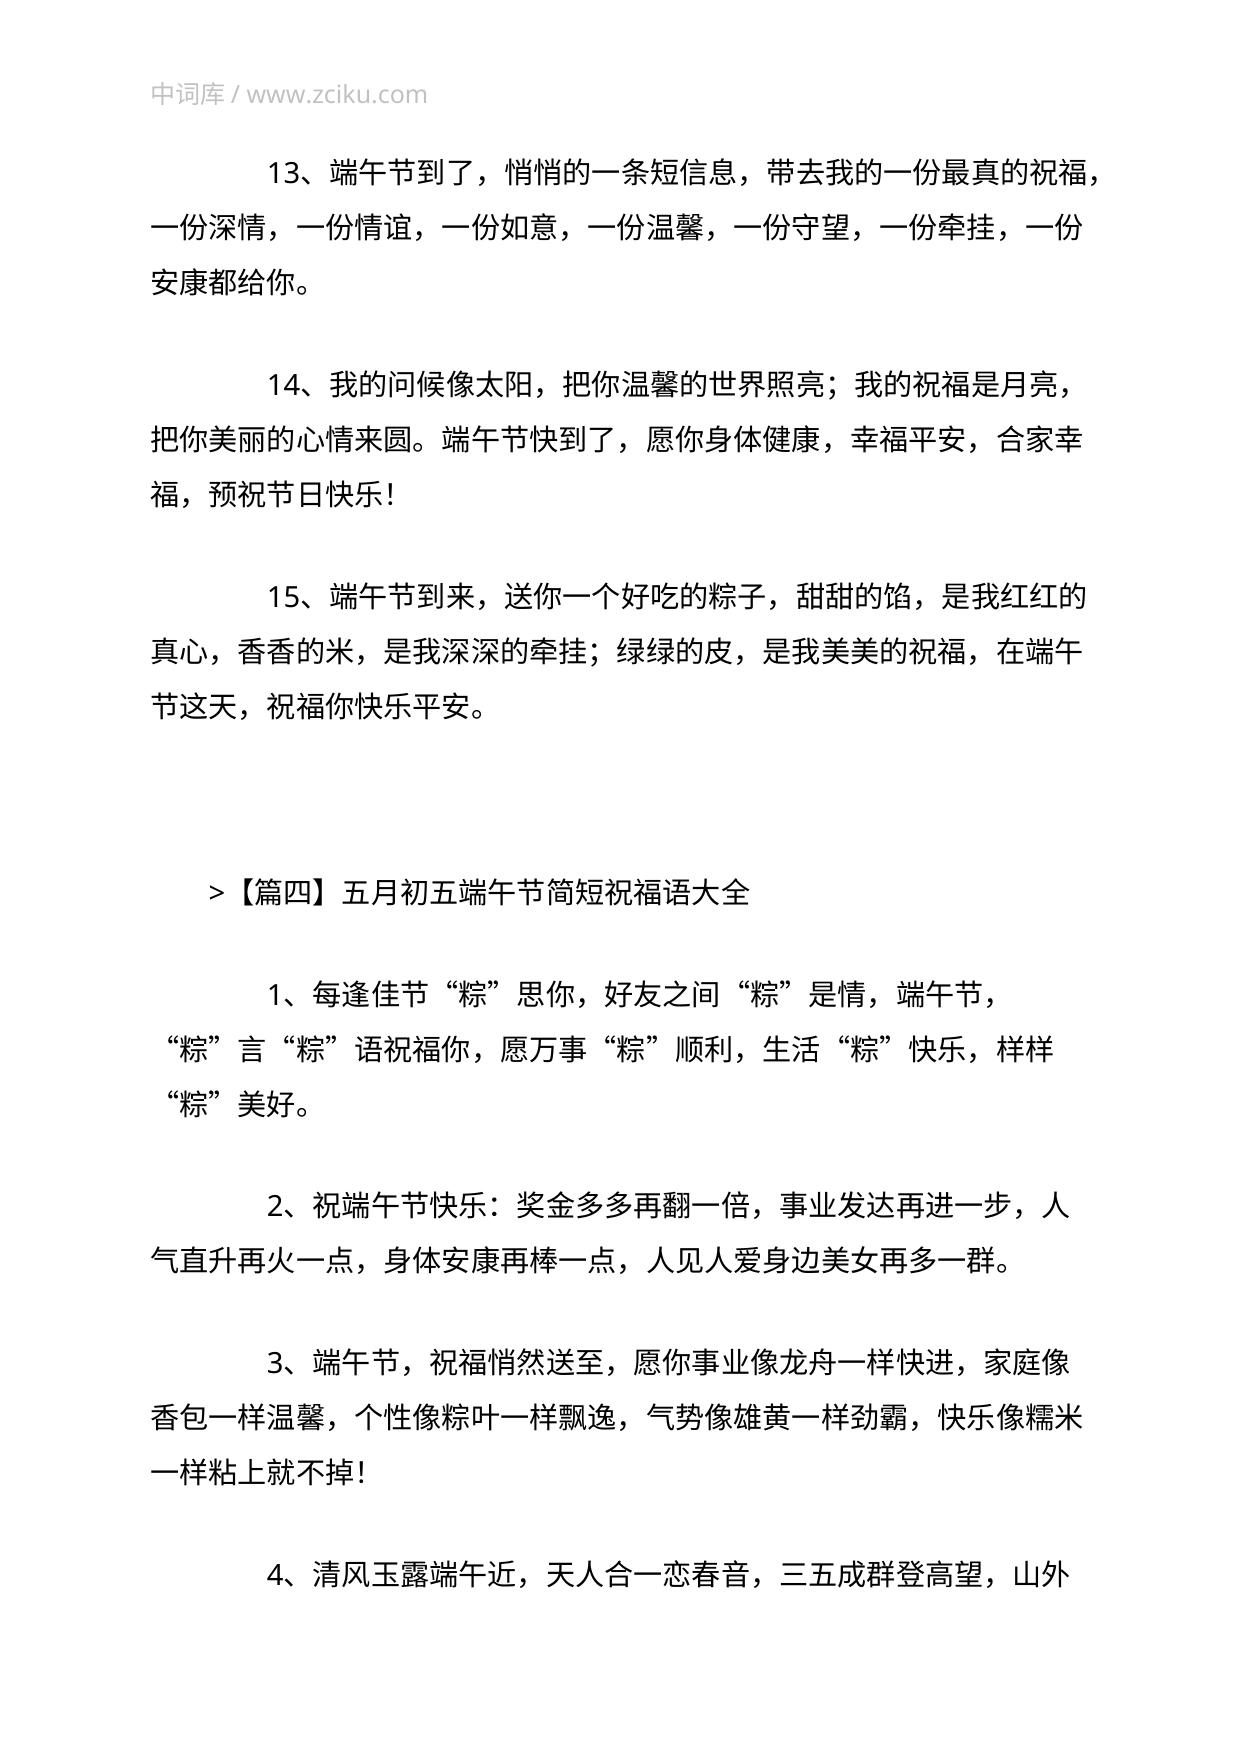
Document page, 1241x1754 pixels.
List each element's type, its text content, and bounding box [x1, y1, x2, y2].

text 14、我的问候像太阳，把你温馨的世界照亮；我的祝福是月亮，把你美丽的心情来圆。端午节快到了，愿你身体健康，幸福平安，合家幸福，预祝节日快乐！ [150, 362, 1090, 514]
text 13、端午节到了，悄悄的一条短信息，带去我的一份最真的祝福，一份深情，一份情谊，一份如意，一份温馨，一份守望，一份牵挂，一份安康都给你。 [150, 150, 1090, 302]
text 1、每逢佳节“粽”思你，好友之间“粽”是情，端午节，“粽”言“粽”语祝福你，愿万事“粽”顺利，生活“粽”快乐，样样“粽”美好。 [150, 971, 1090, 1123]
text 3、端午节，祝福悄然送至，愿你事业像龙舟一样快进，家庭像香包一样温馨，个性像粽叶一样飘逸，气势像雄黄一样劲霸，快乐像糯米一样粘上就不掉！ [150, 1339, 1090, 1492]
text >【篇四】五月初五端午节简短祝福语大全 [150, 869, 1090, 912]
text 2、祝端午节快乐：奖金多多再翻一倍，事业发达再进一步，人气直升再火一点，身体安康再棒一点，人见人爱身边美女再多一群。 [150, 1183, 1090, 1280]
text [150, 1551, 1090, 1594]
text 15、端午节到来，送你一个好吃的粽子，甜甜的馅，是我红红的真心，香香的米，是我深深的牵挂；绿绿的皮，是我美美的祝福，在端午节这天，祝福你快乐平安。 [150, 573, 1090, 726]
